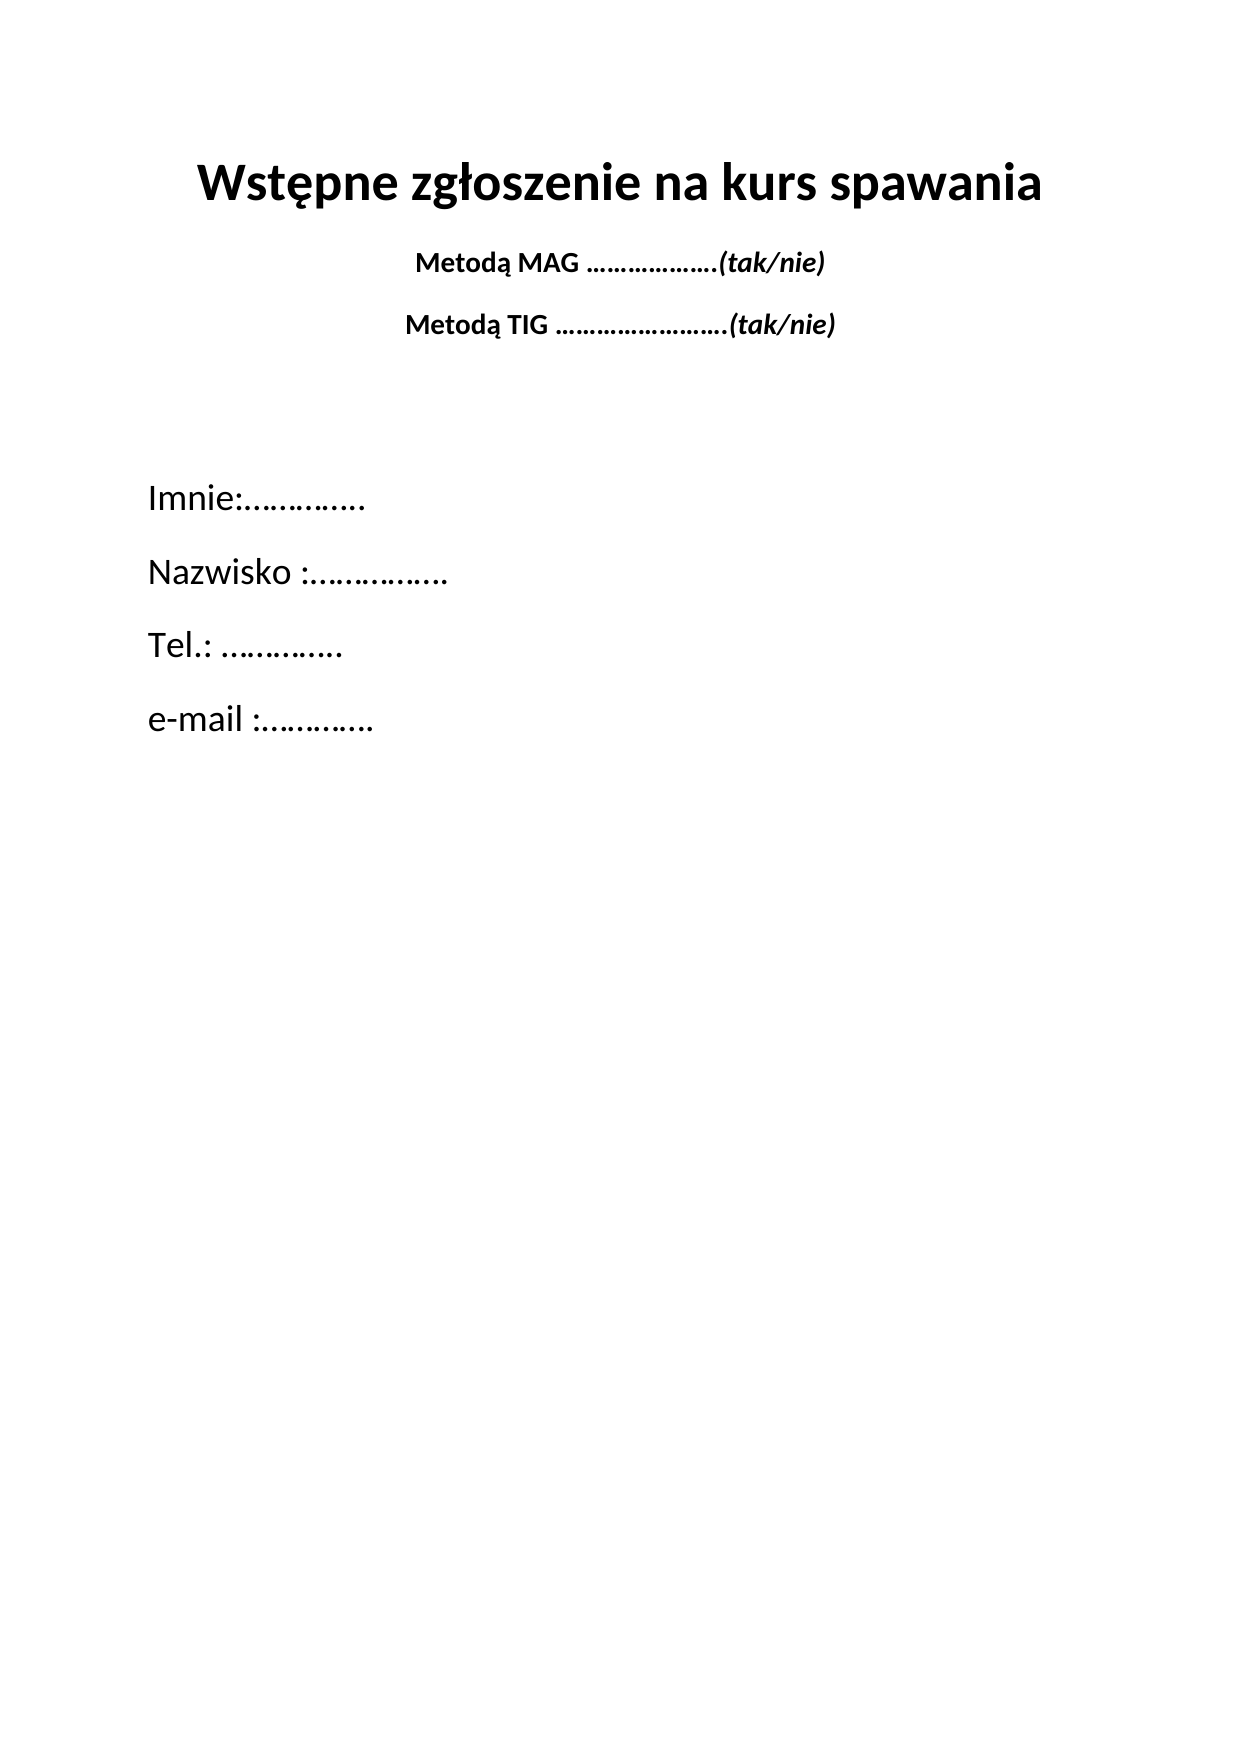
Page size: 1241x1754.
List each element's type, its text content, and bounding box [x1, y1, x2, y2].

text Metodą MAG ……………….(tak/nie) [148, 244, 1093, 280]
text Metodą TIG …………………….(tak/nie) [148, 306, 1093, 342]
text Imnie:………….. [148, 474, 1093, 520]
text Wstępne zgłoszenie na kurs spawania [148, 148, 1093, 214]
text e-mail :…………. [148, 695, 1093, 741]
text Nazwisko :……………. [148, 548, 1093, 593]
text Tel.: ………….. [148, 621, 1093, 667]
